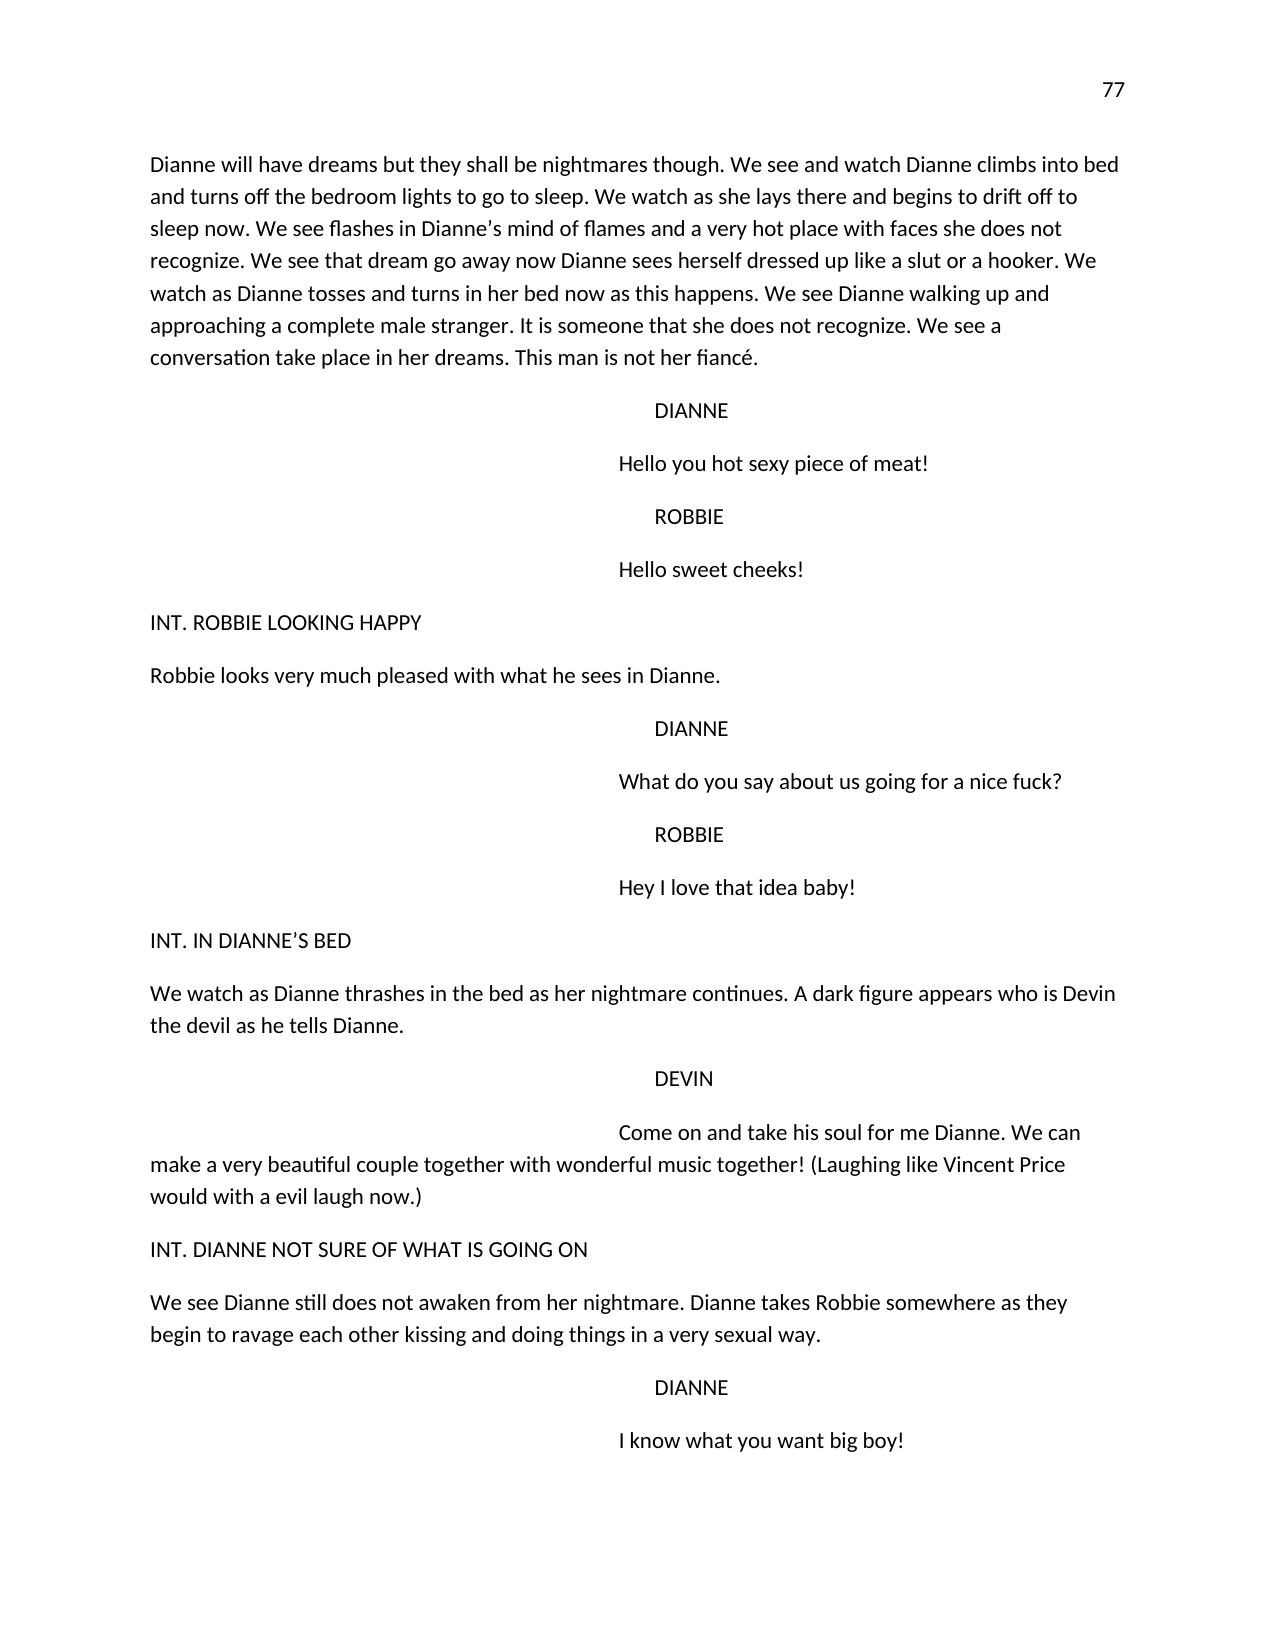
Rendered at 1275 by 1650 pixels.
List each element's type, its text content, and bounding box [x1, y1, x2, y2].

text We watch as Dianne thrashes in the bed as her nightmare continues. A dark figure appears who is Devin the devil as he tells Dianne. [150, 979, 1125, 1039]
text What do you say about us going for a nice fuck? [150, 767, 1125, 795]
text We see Dianne still does not awaken from her nightmare. Dianne takes Robbie somewhere as they begin to ravage each other kissing and doing things in a very sexual way. [150, 1288, 1125, 1348]
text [150, 150, 1125, 371]
text INT. DIANNE NOT SURE OF WHAT IS GOING ON [150, 1235, 1125, 1263]
text DIANNE [150, 714, 1125, 742]
text INT. IN DIANNE’S BED [150, 926, 1125, 954]
text ROBBIE [150, 502, 1125, 530]
text Come on and take his soul for me Dianne. We can make a very beautiful couple together with wonderful music together! (Laughing like Vincent Price would with a evil laugh now.) [150, 1118, 1125, 1210]
text Hello sweet cheeks! [150, 555, 1125, 583]
text INT. ROBBIE LOOKING HAPPY [150, 608, 1125, 636]
text Robbie looks very much pleased with what he sees in Dianne. [150, 661, 1125, 689]
text DIANNE [150, 1373, 1125, 1401]
text I know what you want big boy! [150, 1426, 1125, 1454]
text Hey I love that idea baby! [150, 873, 1125, 901]
text ROBBIE [150, 820, 1125, 848]
text DEVIN [150, 1064, 1125, 1093]
text DIANNE [150, 396, 1125, 424]
text Hello you hot sexy piece of meat! [150, 449, 1125, 477]
